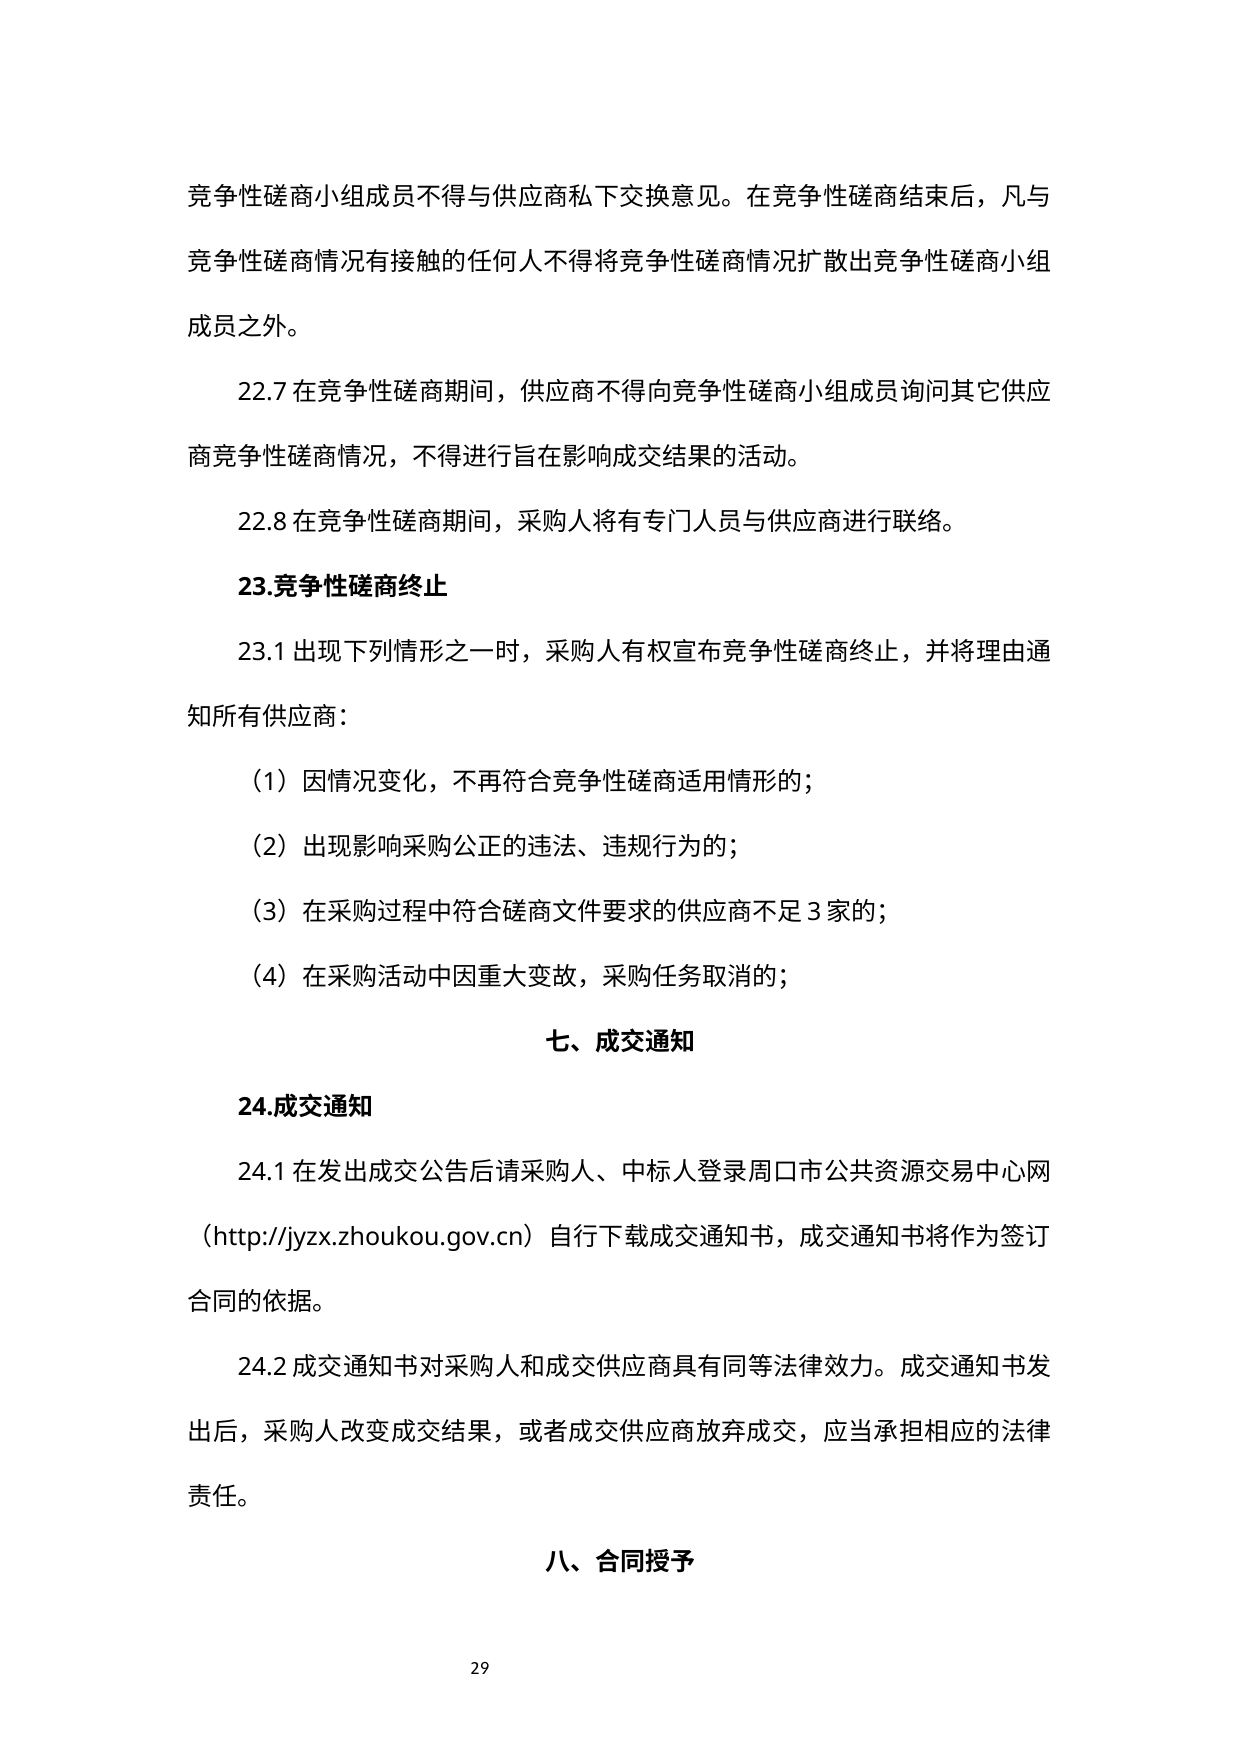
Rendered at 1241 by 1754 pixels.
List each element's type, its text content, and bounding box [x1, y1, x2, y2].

text 22.7在竞争性磋商期间，供应商不得向竞争性磋商小组成员询问其它供应商竞争性磋商情况，不得进行旨在影响成交结果的活动。 [187, 357, 1053, 487]
text 24.2成交通知书对采购人和成交供应商具有同等法律效力。成交通知书发出后，采购人改变成交结果，或者成交供应商放弃成交，应当承担相应的法律责任。 [187, 1332, 1053, 1527]
text （4）在采购活动中因重大变故，采购任务取消的； [187, 942, 1053, 1007]
text （2）出现影响采购公正的违法、违规行为的； [187, 812, 1053, 877]
text （3）在采购过程中符合磋商文件要求的供应商不足3家的； [187, 877, 1053, 942]
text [187, 162, 1053, 357]
text 24.成交通知 [187, 1072, 1053, 1137]
text 七、成交通知 [187, 1007, 1053, 1072]
text 23.1出现下列情形之一时，采购人有权宣布竞争性磋商终止，并将理由通知所有供应商： [187, 617, 1053, 747]
text （1）因情况变化，不再符合竞争性磋商适用情形的； [187, 747, 1053, 812]
text 24.1在发出成交公告后请采购人、中标人登录周口市公共资源交易中心网（http://jyzx.zhoukou.gov.cn）自行下载成交通知书，成交通知书将作为签订合同的依据。 [187, 1137, 1053, 1332]
text 八、合同授予 [187, 1527, 1053, 1592]
text 23.竞争性磋商终止 [187, 552, 1053, 617]
text 22.8在竞争性磋商期间，采购人将有专门人员与供应商进行联络。 [187, 487, 1053, 552]
